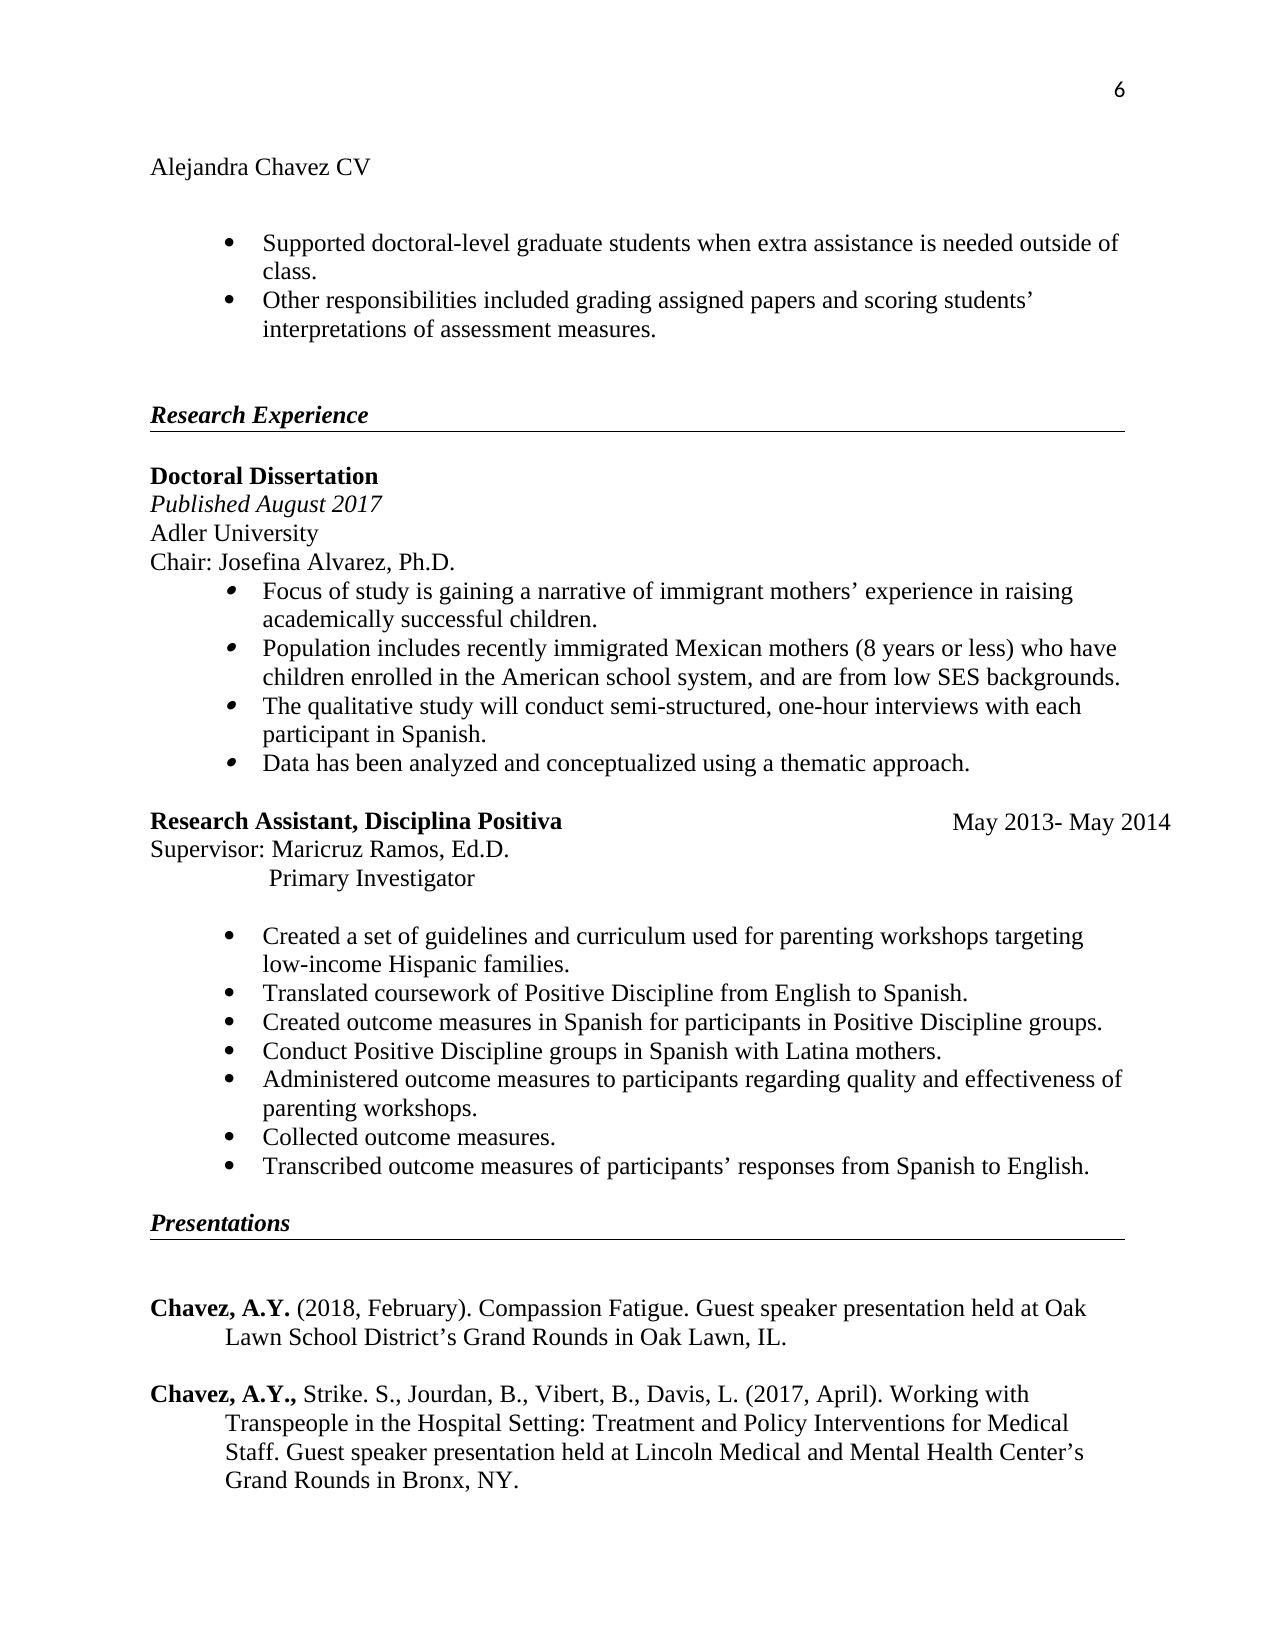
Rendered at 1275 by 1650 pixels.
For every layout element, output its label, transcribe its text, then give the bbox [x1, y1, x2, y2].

text Chavez, A.Y. (2018, February). Compassion Fatigue. Guest speaker presentation held at Oak Lawn School District’s Grand Rounds in Oak Lawn, IL. [150, 1293, 1125, 1350]
list Focus of study is gaining a narrative of immigrant mothers’ experience in raising academically successful children. [225, 576, 1125, 633]
list Data has been analyzed and conceptualized using a thematic approach. [225, 748, 1125, 777]
text Adler University [150, 518, 1125, 547]
text Doctoral Dissertation [150, 461, 1125, 489]
text Chair: Josefina Alvarez, Ph.D. [150, 547, 1125, 576]
list Created a set of guidelines and curriculum used for parenting workshops targeting low-income Hispanic families. [225, 921, 1125, 978]
list Other responsibilities included grading assigned papers and scoring students’ interpretations of assessment measures. [225, 285, 1125, 343]
list Created outcome measures in Spanish for participants in Positive Discipline groups. [225, 1007, 1125, 1036]
text Research Assistant, Disciplina Positiva [150, 806, 890, 834]
text Presentations [150, 1208, 1125, 1239]
text Primary Investigator [150, 863, 1125, 892]
list The qualitative study will conduct semi-structured, one-hour interviews with each participant in Spanish. [225, 691, 1125, 748]
list Collected outcome measures. [225, 1122, 1125, 1151]
text Published August 2017 [150, 489, 1125, 518]
list Administered outcome measures to participants regarding quality and effectiveness of parenting workshops. [225, 1064, 1125, 1122]
list Conduct Positive Discipline groups in Spanish with Latina mothers. [225, 1036, 1125, 1064]
list Population includes recently immigrated Mexican mothers (8 years or less) who have children enrolled in the American school system, and are from low SES backgrounds. [225, 633, 1125, 691]
list Translated coursework of Positive Discipline from English to Spanish. [225, 978, 1125, 1007]
text Chavez, A.Y., Strike. S., Jourdan, B., Vibert, B., Davis, L. (2017, April). Working with Transpeople in the Hospital Setting: Treatment and Policy Interventions for Medical Staff. Guest speaker presentation held at Lincoln Medical and Mental Health Center’s Grand Rounds in Bronx, NY. [150, 1379, 1125, 1494]
text Supervisor: Maricruz Ramos, Ed.D. [150, 834, 890, 863]
list Supported doctoral-level graduate students when extra assistance is needed outside of class. [225, 228, 1125, 285]
text Research Experience [150, 400, 1125, 431]
list Transcribed outcome measures of participants’ responses from Spanish to English. [225, 1151, 1125, 1179]
